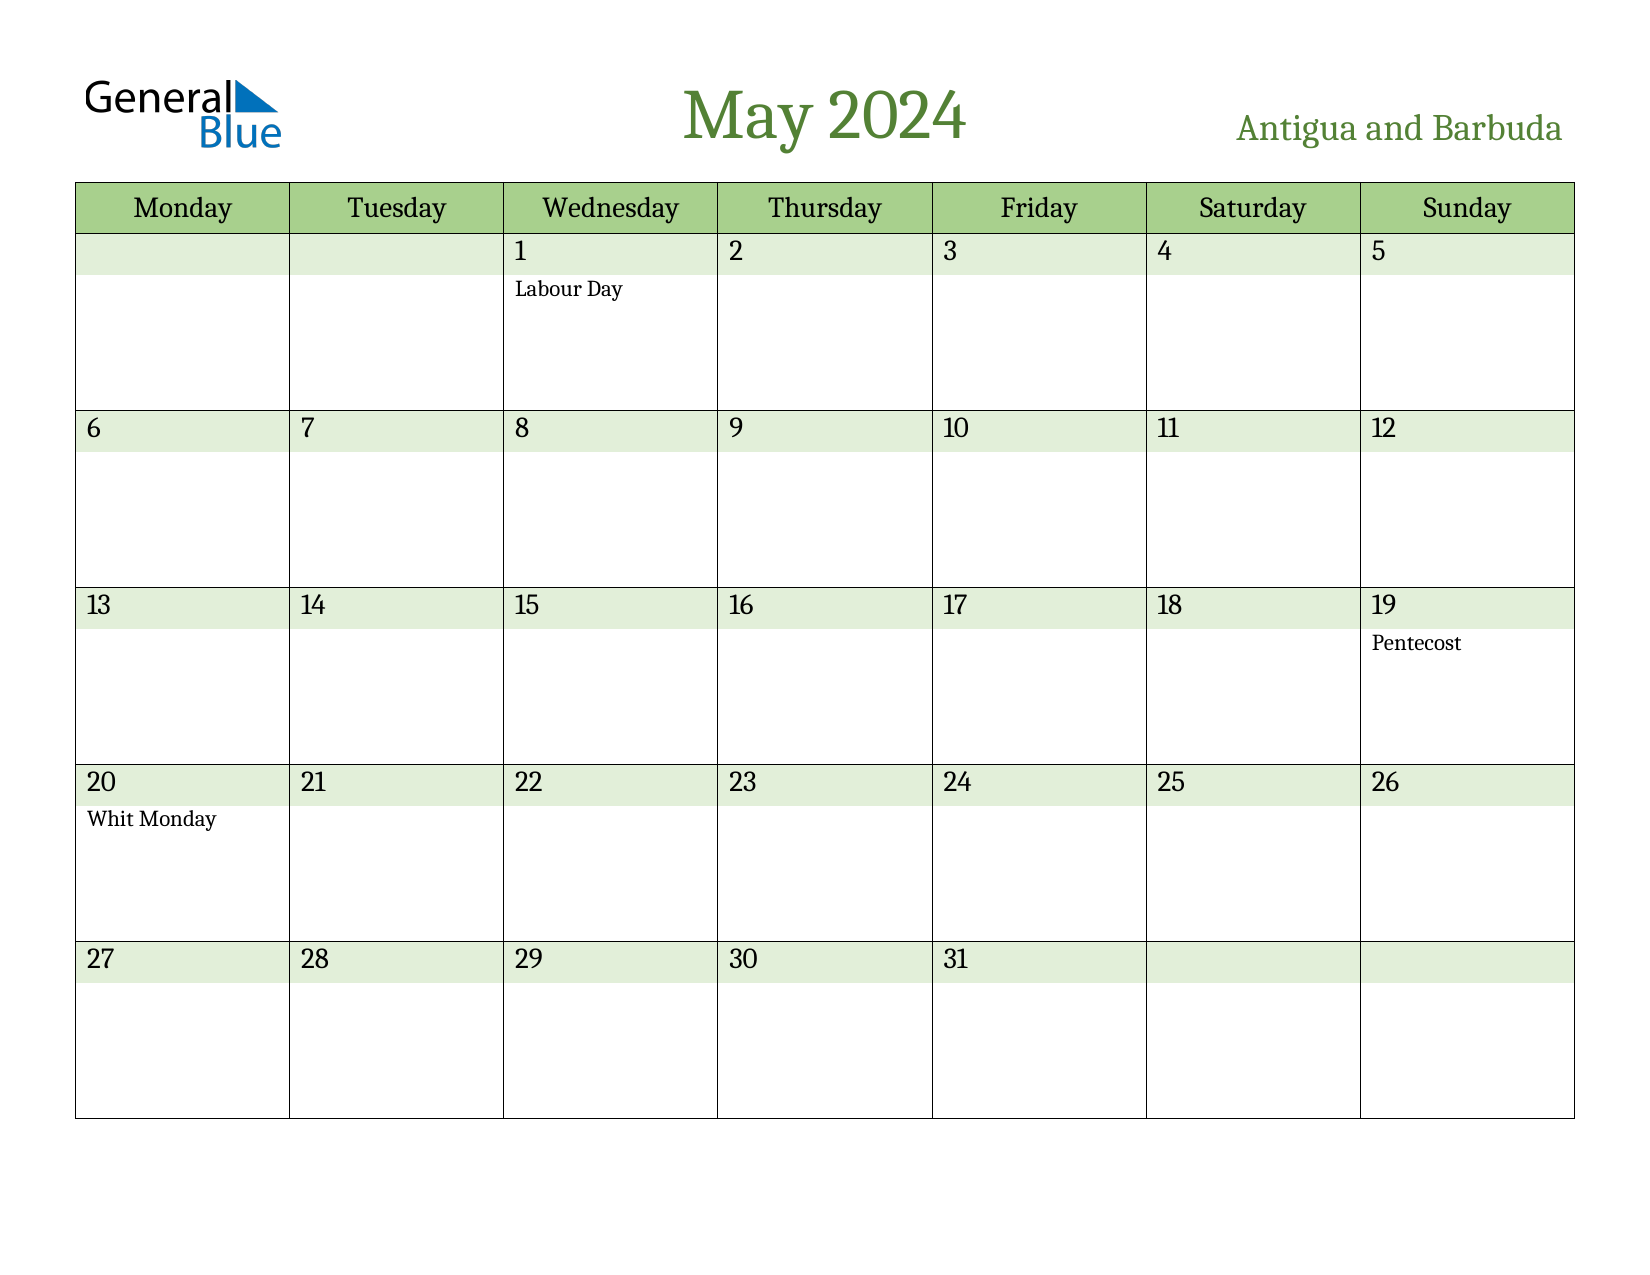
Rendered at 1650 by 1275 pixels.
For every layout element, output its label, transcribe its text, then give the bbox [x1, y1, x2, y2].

table_cell [76, 275, 289, 410]
table_cell 12 [1361, 411, 1574, 452]
picture [86, 80, 281, 148]
table_cell [1147, 806, 1360, 941]
table_cell Friday [933, 183, 1146, 233]
table_cell 13 [76, 588, 289, 629]
table_cell 27 [76, 942, 289, 983]
table_cell Thursday [718, 183, 932, 233]
table_cell 15 [504, 588, 717, 629]
table_cell 24 [933, 765, 1146, 806]
table_cell [76, 983, 289, 1118]
table_cell [290, 629, 503, 764]
table_cell 21 [290, 765, 503, 806]
table_cell 16 [718, 588, 932, 629]
table_cell 1 [504, 234, 717, 275]
table_cell [1147, 942, 1360, 983]
table_cell 6 [76, 411, 289, 452]
table_cell 10 [933, 411, 1146, 452]
table_cell [290, 234, 503, 275]
table_cell 23 [718, 765, 932, 806]
table_cell [290, 275, 503, 410]
table_cell [933, 275, 1146, 410]
table_cell [76, 629, 289, 764]
table_cell 17 [933, 588, 1146, 629]
table_cell [718, 806, 932, 941]
table_cell [290, 452, 503, 587]
table_cell 2 [718, 234, 932, 275]
table_cell [933, 452, 1146, 587]
table_cell [933, 806, 1146, 941]
table_cell 14 [290, 588, 503, 629]
table_cell 9 [718, 411, 932, 452]
table_cell [718, 983, 932, 1118]
table_header Antigua and Barbuda [1146, 75, 1574, 182]
table_cell Tuesday [290, 183, 503, 233]
table_cell [933, 983, 1146, 1118]
table_cell [504, 452, 717, 587]
table_cell 29 [504, 942, 717, 983]
table_cell [1361, 806, 1574, 941]
table_cell [504, 983, 717, 1118]
table_cell 26 [1361, 765, 1574, 806]
table_cell [933, 629, 1146, 764]
table_cell 22 [504, 765, 717, 806]
table_cell 4 [1147, 234, 1360, 275]
table_cell 3 [933, 234, 1146, 275]
table_cell [290, 806, 503, 941]
table_cell Labour Day [504, 275, 717, 410]
table_cell 18 [1147, 588, 1360, 629]
table_cell 31 [933, 942, 1146, 983]
table_cell 7 [290, 411, 503, 452]
table_cell Saturday [1147, 183, 1360, 233]
table_cell Wednesday [504, 183, 717, 233]
table_cell Monday [76, 183, 289, 233]
table_cell 20 [76, 765, 289, 806]
table_cell [504, 806, 717, 941]
table_cell [1147, 629, 1360, 764]
table_cell [76, 452, 289, 587]
table_cell [76, 234, 289, 275]
table_cell [718, 452, 932, 587]
table_cell [718, 629, 932, 764]
table_header May 2024 [504, 75, 1146, 182]
table_cell [1147, 452, 1360, 587]
table_cell 11 [1147, 411, 1360, 452]
table_cell [718, 275, 932, 410]
table_cell [504, 629, 717, 764]
table_cell Whit Monday [76, 806, 289, 941]
table_cell [1361, 983, 1574, 1118]
table_cell 28 [290, 942, 503, 983]
table_cell 25 [1147, 765, 1360, 806]
table_cell [290, 983, 503, 1118]
table_cell [1147, 275, 1360, 410]
table_cell Sunday [1361, 183, 1574, 233]
table_cell 8 [504, 411, 717, 452]
table_cell [1361, 942, 1574, 983]
table_cell 19 [1361, 588, 1574, 629]
table_header [76, 75, 503, 182]
table_cell [1361, 275, 1574, 410]
table_cell 5 [1361, 234, 1574, 275]
table_cell [1361, 452, 1574, 587]
table_cell [1147, 983, 1360, 1118]
table_cell Pentecost [1361, 629, 1574, 764]
table_cell 30 [718, 942, 932, 983]
